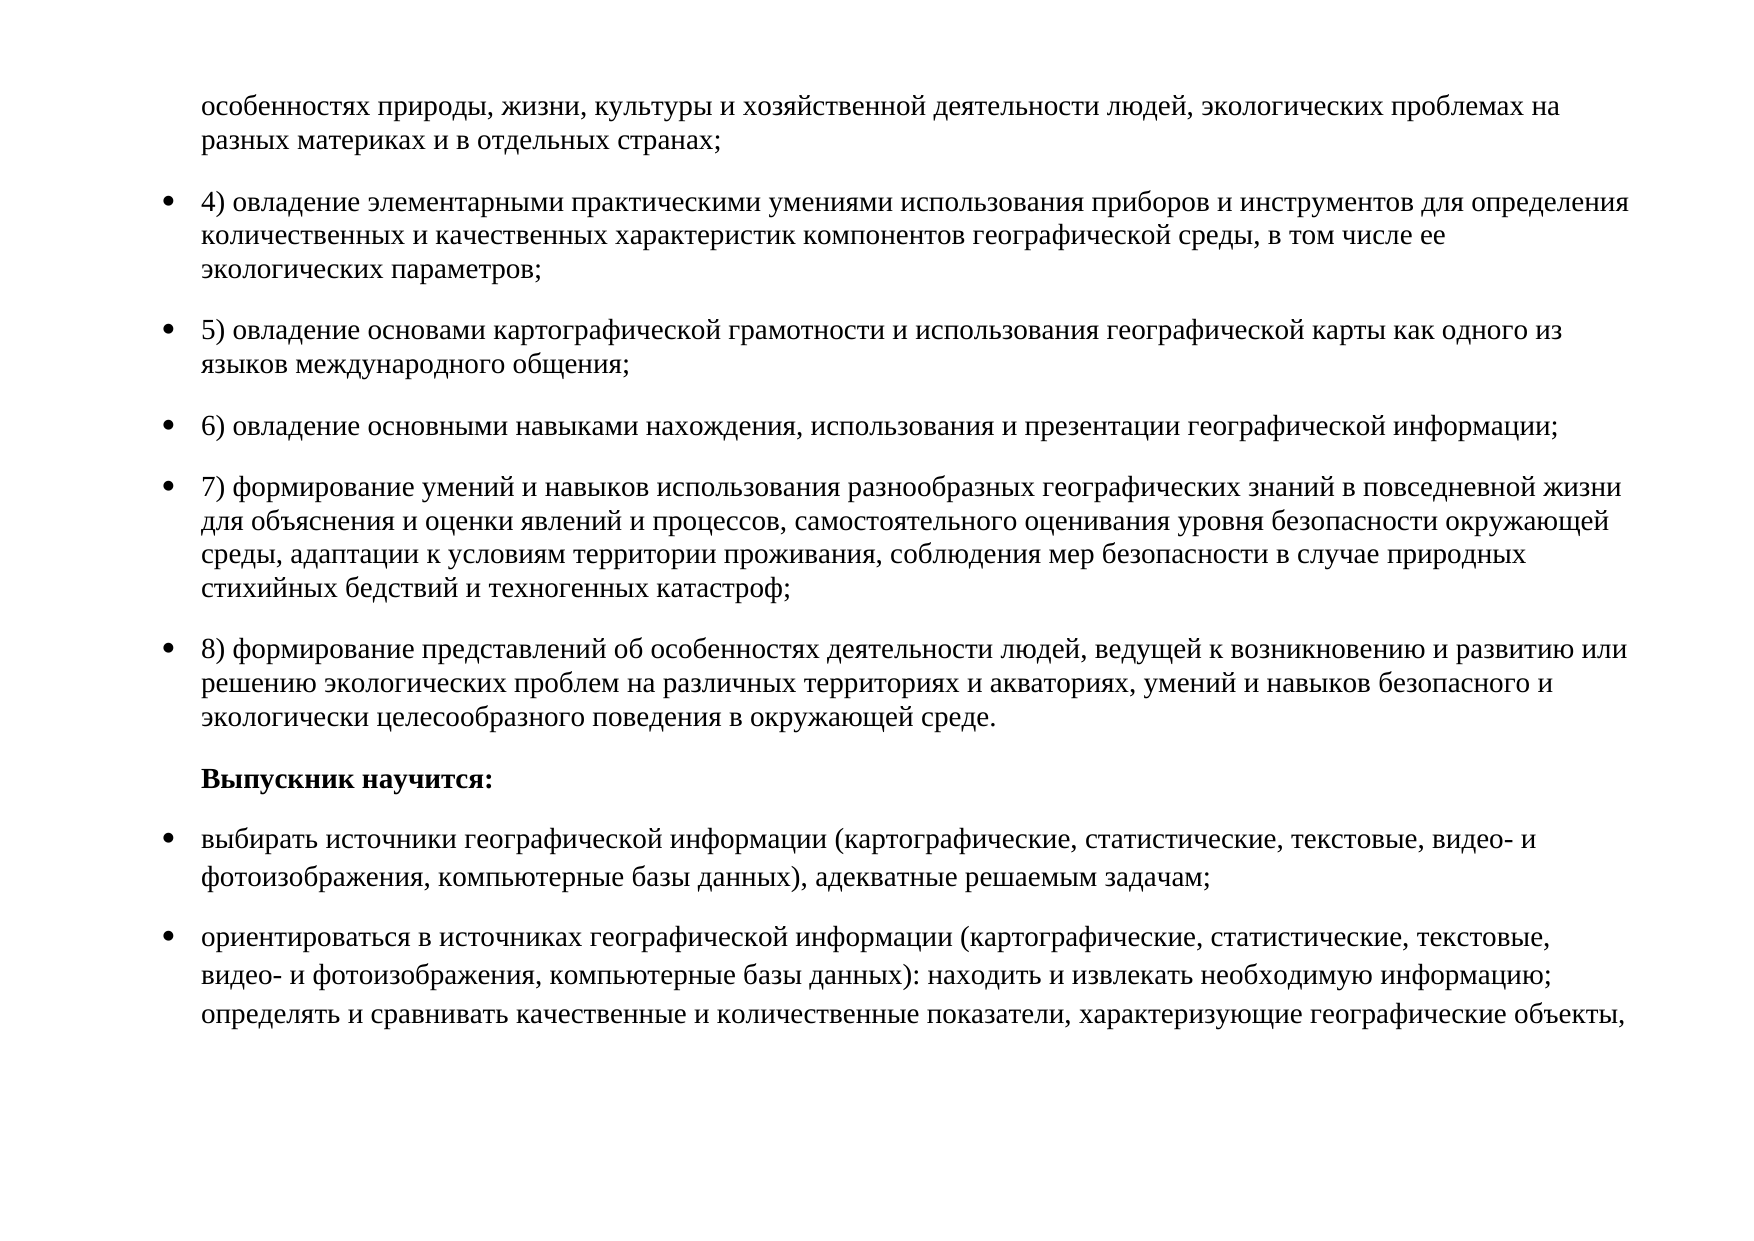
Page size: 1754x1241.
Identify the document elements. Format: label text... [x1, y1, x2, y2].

list 4) овладение элементарными практическими умениями использования приборов и инструментов для определения количественных и качественных характеристик компонентов географической среды, в том числе ее экологических параметров; [163, 184, 1636, 312]
list 5) овладение основами картографической грамотности и использования географической карты как одного из языков международного общения; [163, 312, 1636, 408]
list 8) формирование представлений об особенностях деятельности людей, ведущей к возникновению и развитию или решению экологических проблем на различных территориях и акваториях, умений и навыков безопасного и экологически целесообразного поведения в окружающей среде. [163, 632, 1636, 732]
list выбирать источники географической информации (картографические, статистические, текстовые, видео- и фотоизображения, компьютерные базы данных), адекватные решаемым задачам; [163, 821, 1636, 893]
list 7) формирование умений и навыков использования разнообразных географических знаний в повседневной жизни для объяснения и оценки явлений и процессов, самостоятельного оценивания уровня безопасности окружающей среды, адаптации к условиям территории проживания, соблюдения мер безопасности в случае природных стихийных бедствий и техногенных катастроф; [163, 469, 1636, 632]
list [163, 88, 1636, 184]
list 6) овладение основными навыками нахождения, использования и презентации географической информации; [163, 408, 1636, 469]
text Выпускник научится: [201, 761, 1636, 795]
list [163, 919, 1636, 1029]
